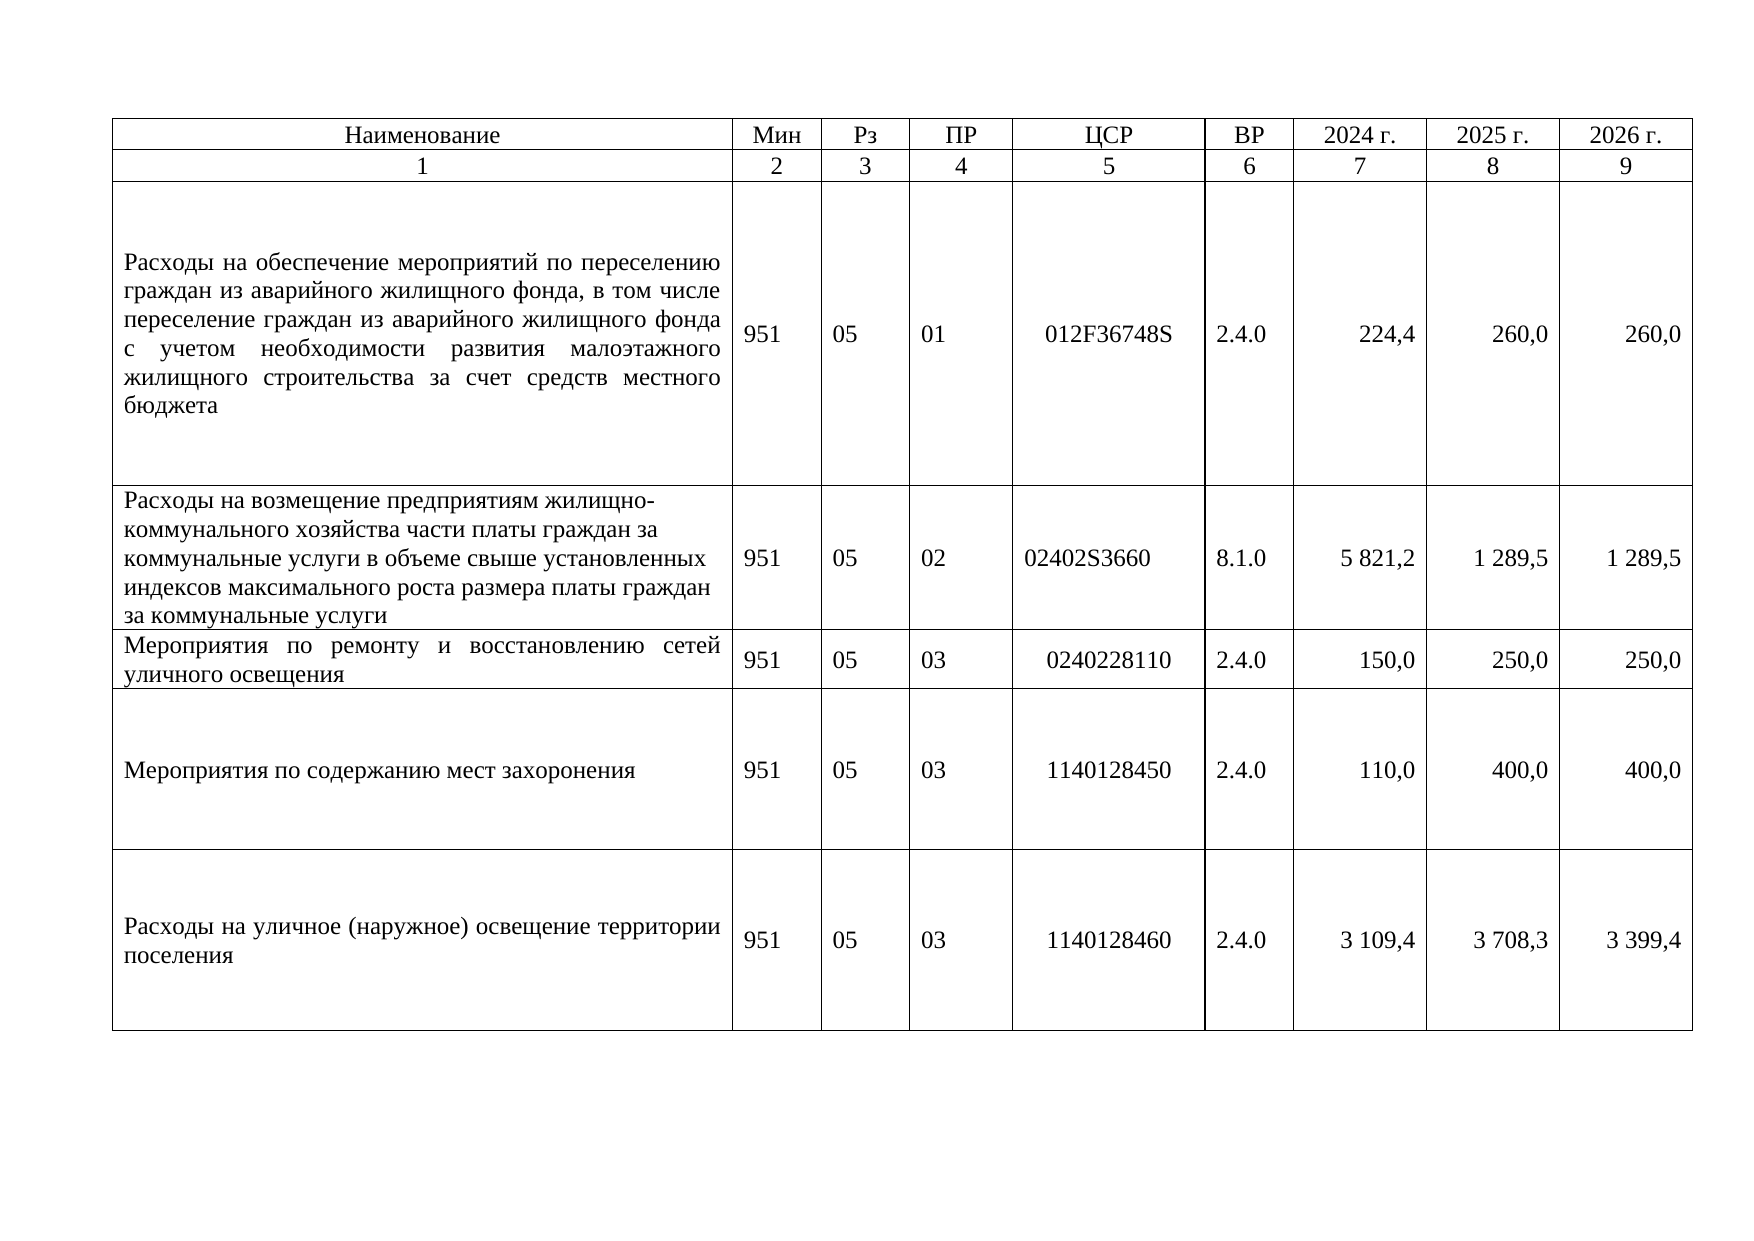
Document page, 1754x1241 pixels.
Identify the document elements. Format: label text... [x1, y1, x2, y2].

table_cell 03 [910, 689, 1012, 849]
table_cell 8.1.0 [1206, 486, 1293, 629]
table_cell 1 289,5 [1560, 486, 1692, 629]
table_cell 3 [822, 150, 909, 181]
table_cell 110,0 [1294, 689, 1426, 849]
table_cell 03 [910, 630, 1012, 688]
table_cell 05 [822, 689, 909, 849]
table_cell 02402S3660 [1013, 486, 1204, 629]
table_cell 250,0 [1427, 630, 1559, 688]
table_cell 250,0 [1560, 630, 1692, 688]
table_cell 6 [1206, 150, 1293, 181]
table_cell 951 [733, 182, 821, 484]
table_cell 9 [1560, 150, 1692, 181]
table_cell 951 [733, 630, 821, 688]
table_cell 05 [822, 486, 909, 629]
table_cell 150,0 [1294, 630, 1426, 688]
table_cell 1 289,5 [1427, 486, 1559, 629]
table_header ВР [1206, 119, 1293, 149]
table_header Мин [733, 119, 821, 149]
table_cell 951 [733, 486, 821, 629]
table_cell 400,0 [1427, 689, 1559, 849]
table_cell 1 [113, 150, 732, 181]
table_header ЦСР [1013, 119, 1204, 149]
table_cell 224,4 [1294, 182, 1426, 484]
table_cell 1140128460 [1013, 850, 1204, 1030]
table_header 2024 г. [1294, 119, 1426, 149]
table_cell 260,0 [1427, 182, 1559, 484]
table_cell 2.4.0 [1206, 850, 1293, 1030]
table_header ПР [910, 119, 1012, 149]
table_cell 05 [822, 182, 909, 484]
table_cell 05 [822, 630, 909, 688]
table_header Рз [822, 119, 909, 149]
table_cell 951 [733, 850, 821, 1030]
table_header 2025 г. [1427, 119, 1559, 149]
table_cell Мероприятия по ремонту и восстановлению сетей уличного освещения [113, 630, 732, 688]
table_cell 2.4.0 [1206, 689, 1293, 849]
table_cell 5 [1013, 150, 1204, 181]
table_cell 4 [910, 150, 1012, 181]
table_cell 3 109,4 [1294, 850, 1426, 1030]
table_header Наименование [113, 119, 732, 149]
table_cell 2 [733, 150, 821, 181]
table_cell 0240228110 [1013, 630, 1204, 688]
table_cell 02 [910, 486, 1012, 629]
table_cell 8 [1427, 150, 1559, 181]
table_cell 012F36748S [1013, 182, 1204, 484]
table_cell 01 [910, 182, 1012, 484]
table_header 2026 г. [1560, 119, 1692, 149]
table_cell 400,0 [1560, 689, 1692, 849]
table_cell Расходы на уличное (наружное) освещение территории поселения [113, 850, 732, 1030]
table_cell 1140128450 [1013, 689, 1204, 849]
table_cell Мероприятия по содержанию мест захоронения [113, 689, 732, 849]
table_cell Расходы на возмещение предприятиям жилищно-коммунального хозяйства части платы граждан за коммунальные услуги в объеме свыше установленных индексов максимального роста размера платы граждан за коммунальные услуги [113, 486, 732, 629]
table_cell 260,0 [1560, 182, 1692, 484]
table_cell 3 399,4 [1560, 850, 1692, 1030]
table_cell 2.4.0 [1206, 630, 1293, 688]
table_cell 5 821,2 [1294, 486, 1426, 629]
table_cell 2.4.0 [1206, 182, 1293, 484]
table_cell 05 [822, 850, 909, 1030]
table_cell Расходы на обеспечение мероприятий по переселению граждан из аварийного жилищного фонда, в том числе переселение граждан из аварийного жилищного фонда с учетом необходимости развития малоэтажного жилищного строительства за счет средств местного бюджета [113, 182, 732, 484]
table_cell 03 [910, 850, 1012, 1030]
table_cell 951 [733, 689, 821, 849]
table_cell 7 [1294, 150, 1426, 181]
table_cell 3 708,3 [1427, 850, 1559, 1030]
